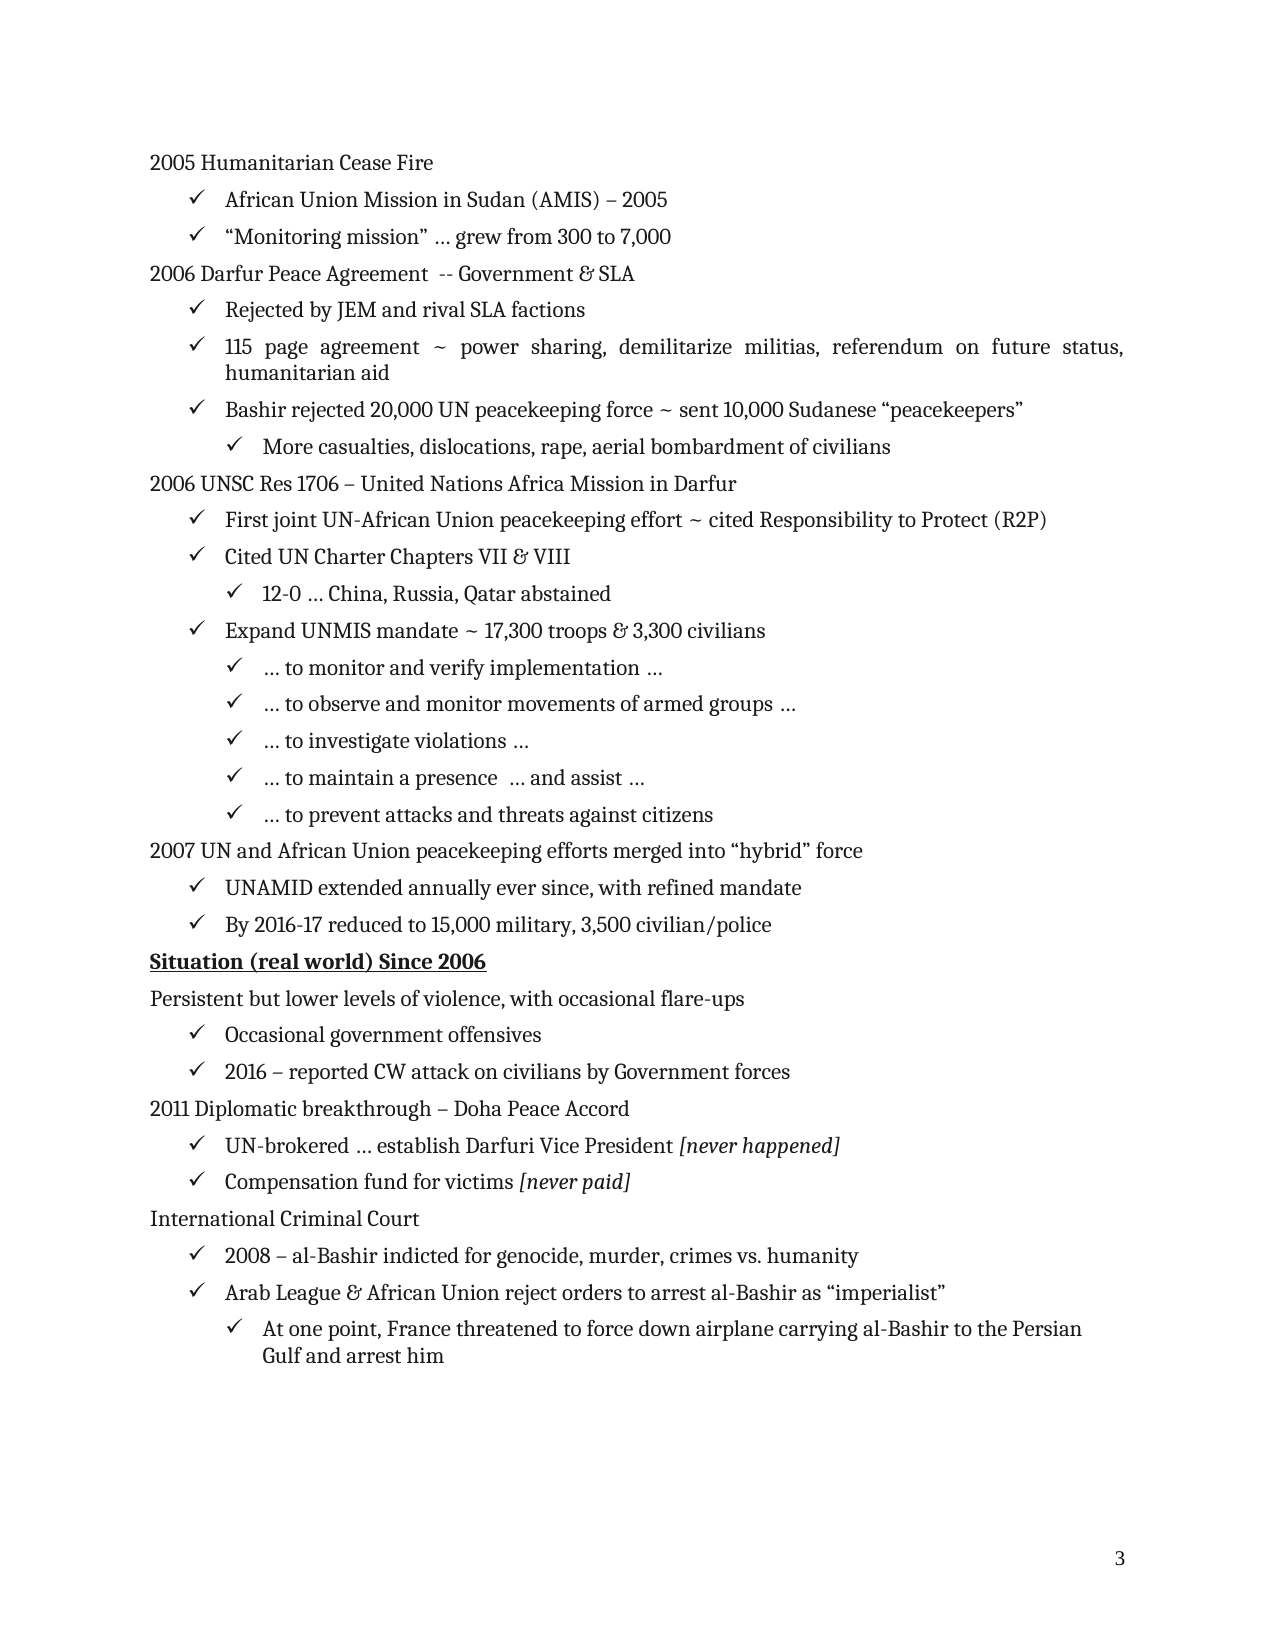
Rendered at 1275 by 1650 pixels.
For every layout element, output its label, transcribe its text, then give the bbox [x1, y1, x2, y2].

list Compensation fund for victims [never paid] [187, 1169, 1125, 1196]
list 115 page agreement ~ power sharing, demilitarize militias, referendum on future status, humanitarian aid [187, 334, 1125, 387]
text 2011 Diplomatic breakthrough – Doha Peace Accord [150, 1096, 1125, 1122]
text 2005 Humanitarian Cease Fire [150, 150, 1125, 176]
list 2016 – reported CW attack on civilians by Government forces [187, 1059, 1125, 1085]
list Rejected by JEM and rival SLA factions [187, 297, 1125, 323]
list 2008 – al-Bashir indicted for genocide, murder, crimes vs. humanity [187, 1243, 1125, 1269]
list “Monitoring mission” … grew from 300 to 7,000 [187, 223, 1125, 250]
list Occasional government offensives [187, 1022, 1125, 1048]
text 2007 UN and African Union peacekeeping efforts merged into “hybrid” force [150, 838, 1125, 864]
list 12-0 … China, Russia, Qatar abstained [225, 581, 1125, 607]
list … to investigate violations … [225, 728, 1125, 754]
list Expand UNMIS mandate ~ 17,300 troops & 3,300 civilians [187, 618, 1125, 644]
list First joint UN-African Union peacekeeping effort ~ cited Responsibility to Protect (R2P) [187, 507, 1125, 534]
text 2006 Darfur Peace Agreement -- Government & SLA [150, 260, 1125, 287]
list … to monitor and verify implementation … [225, 654, 1125, 681]
list … to prevent attacks and threats against citizens [225, 801, 1125, 828]
text Persistent but lower levels of violence, with occasional flare-ups [150, 985, 1125, 1012]
list Bashir rejected 20,000 UN peacekeeping force ~ sent 10,000 Sudanese “peacekeepers” [187, 397, 1125, 423]
text 2006 UNSC Res 1706 – United Nations Africa Mission in Darfur [150, 471, 1125, 497]
list UN-brokered … establish Darfuri Vice President [never happened] [187, 1132, 1125, 1159]
list … to maintain a presence … and assist … [225, 765, 1125, 791]
text International Criminal Court [150, 1206, 1125, 1232]
list Arab League & African Union reject orders to arrest al-Bashir as “imperialist” [187, 1279, 1125, 1306]
list Cited UN Charter Chapters VII & VIII [187, 544, 1125, 570]
list At one point, France threatened to force down airplane carrying al-Bashir to the Persian Gulf and arrest him [225, 1316, 1125, 1369]
list … to observe and monitor movements of armed groups … [225, 691, 1125, 717]
list By 2016-17 reduced to 15,000 military, 3,500 civilian/police [187, 912, 1125, 938]
list UNAMID extended annually ever since, with refined mandate [187, 875, 1125, 901]
text Situation (real world) Since 2006 [150, 948, 1125, 975]
list More casualties, dislocations, rape, aerial bombardment of civilians [225, 434, 1125, 460]
list African Union Mission in Sudan (AMIS) – 2005 [187, 187, 1125, 213]
